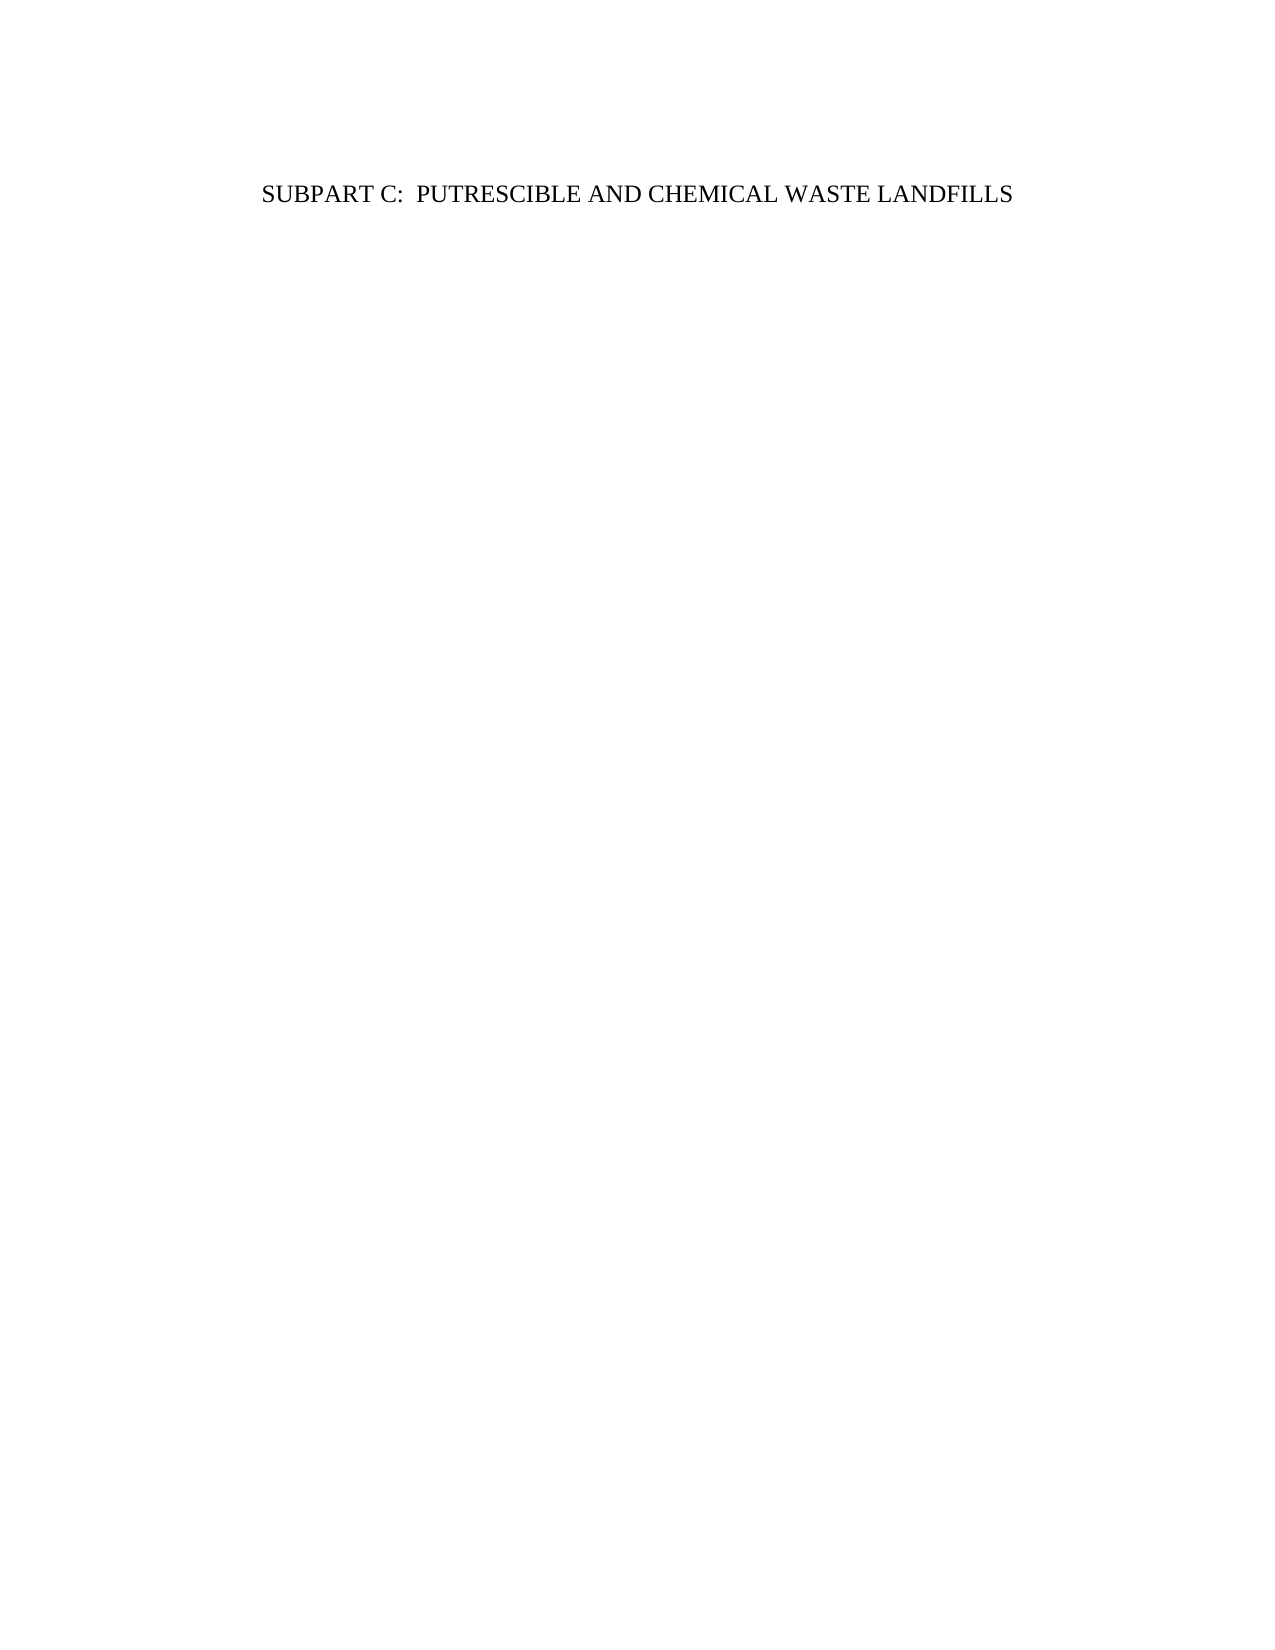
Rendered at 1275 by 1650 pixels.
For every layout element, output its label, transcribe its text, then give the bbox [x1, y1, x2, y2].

text SUBPART C: PUTRESCIBLE AND CHEMICAL WASTE LANDFILLS [150, 179, 1125, 207]
